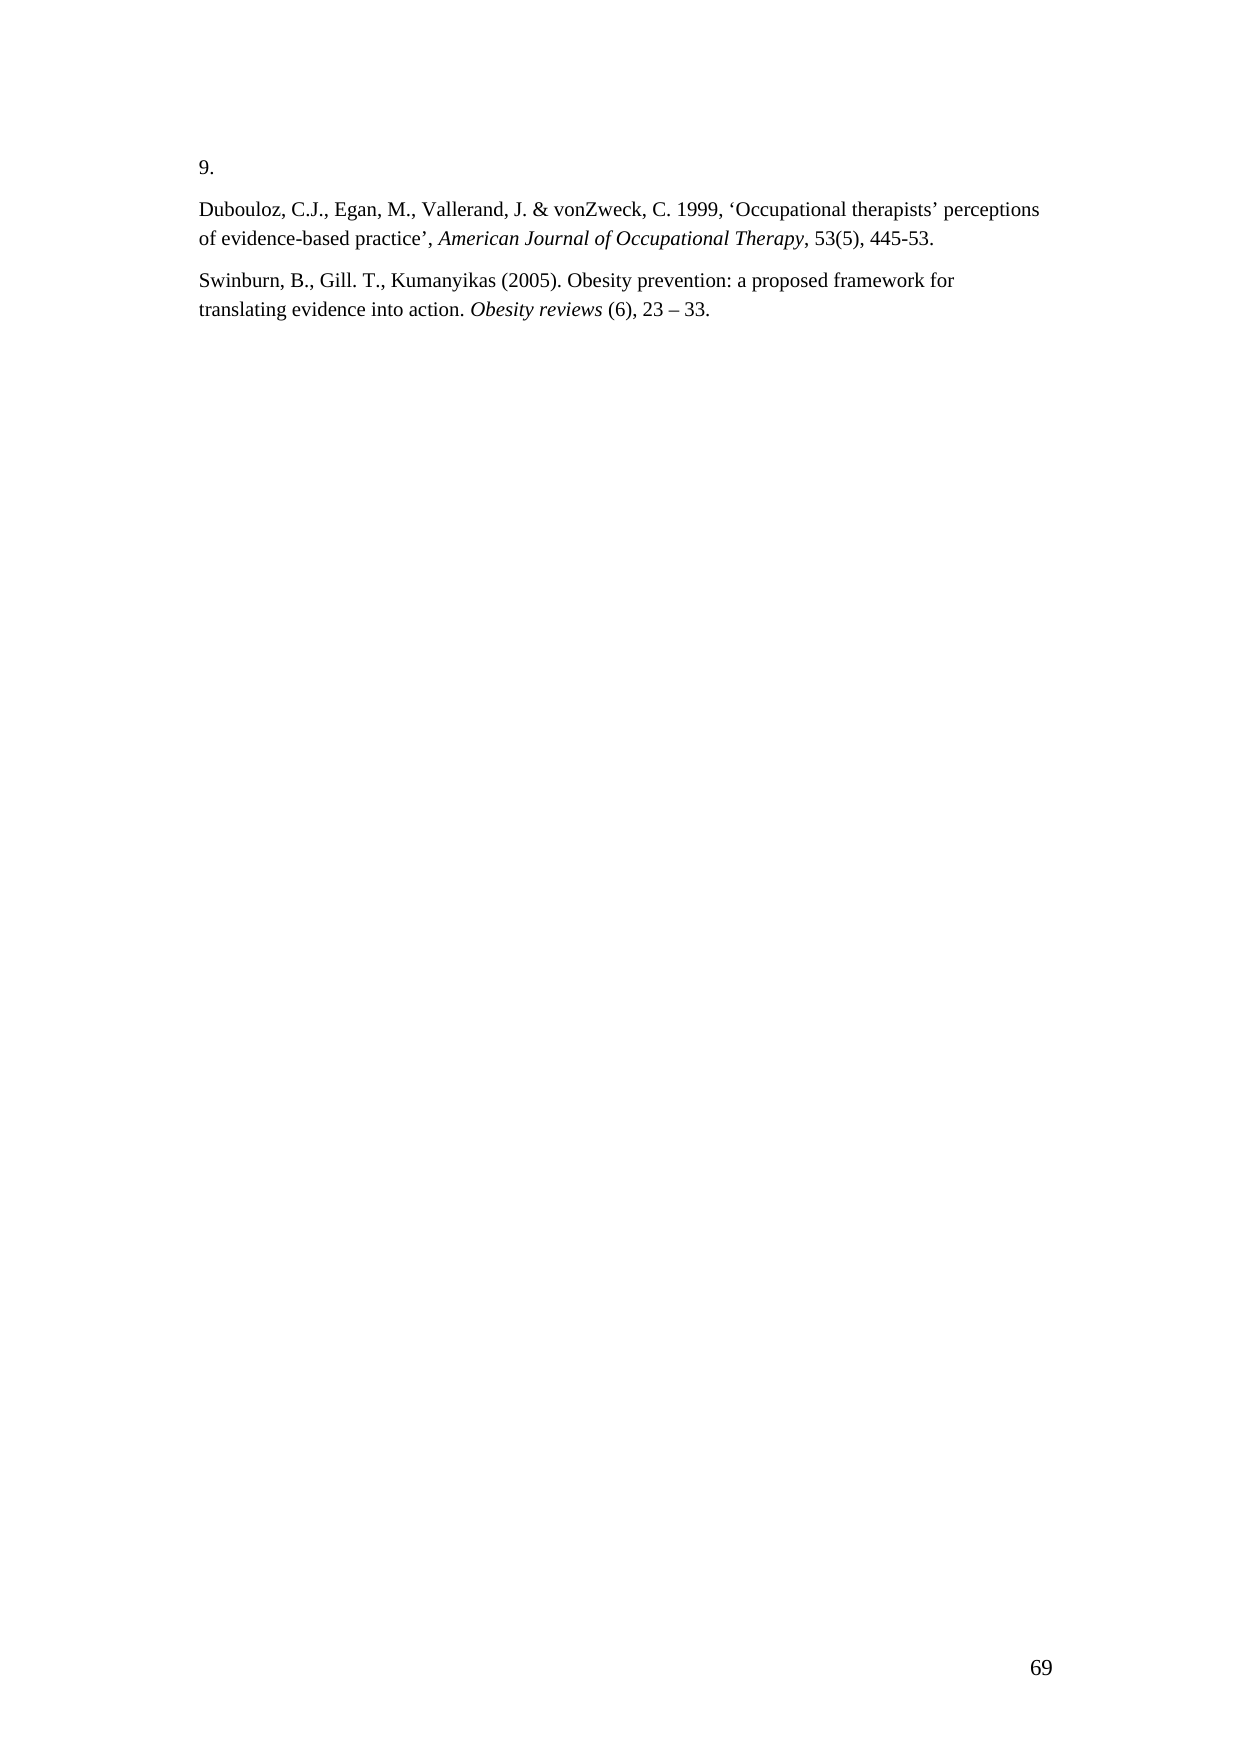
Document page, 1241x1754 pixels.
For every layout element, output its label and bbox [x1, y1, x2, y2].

table_cell [188, 150, 1053, 333]
